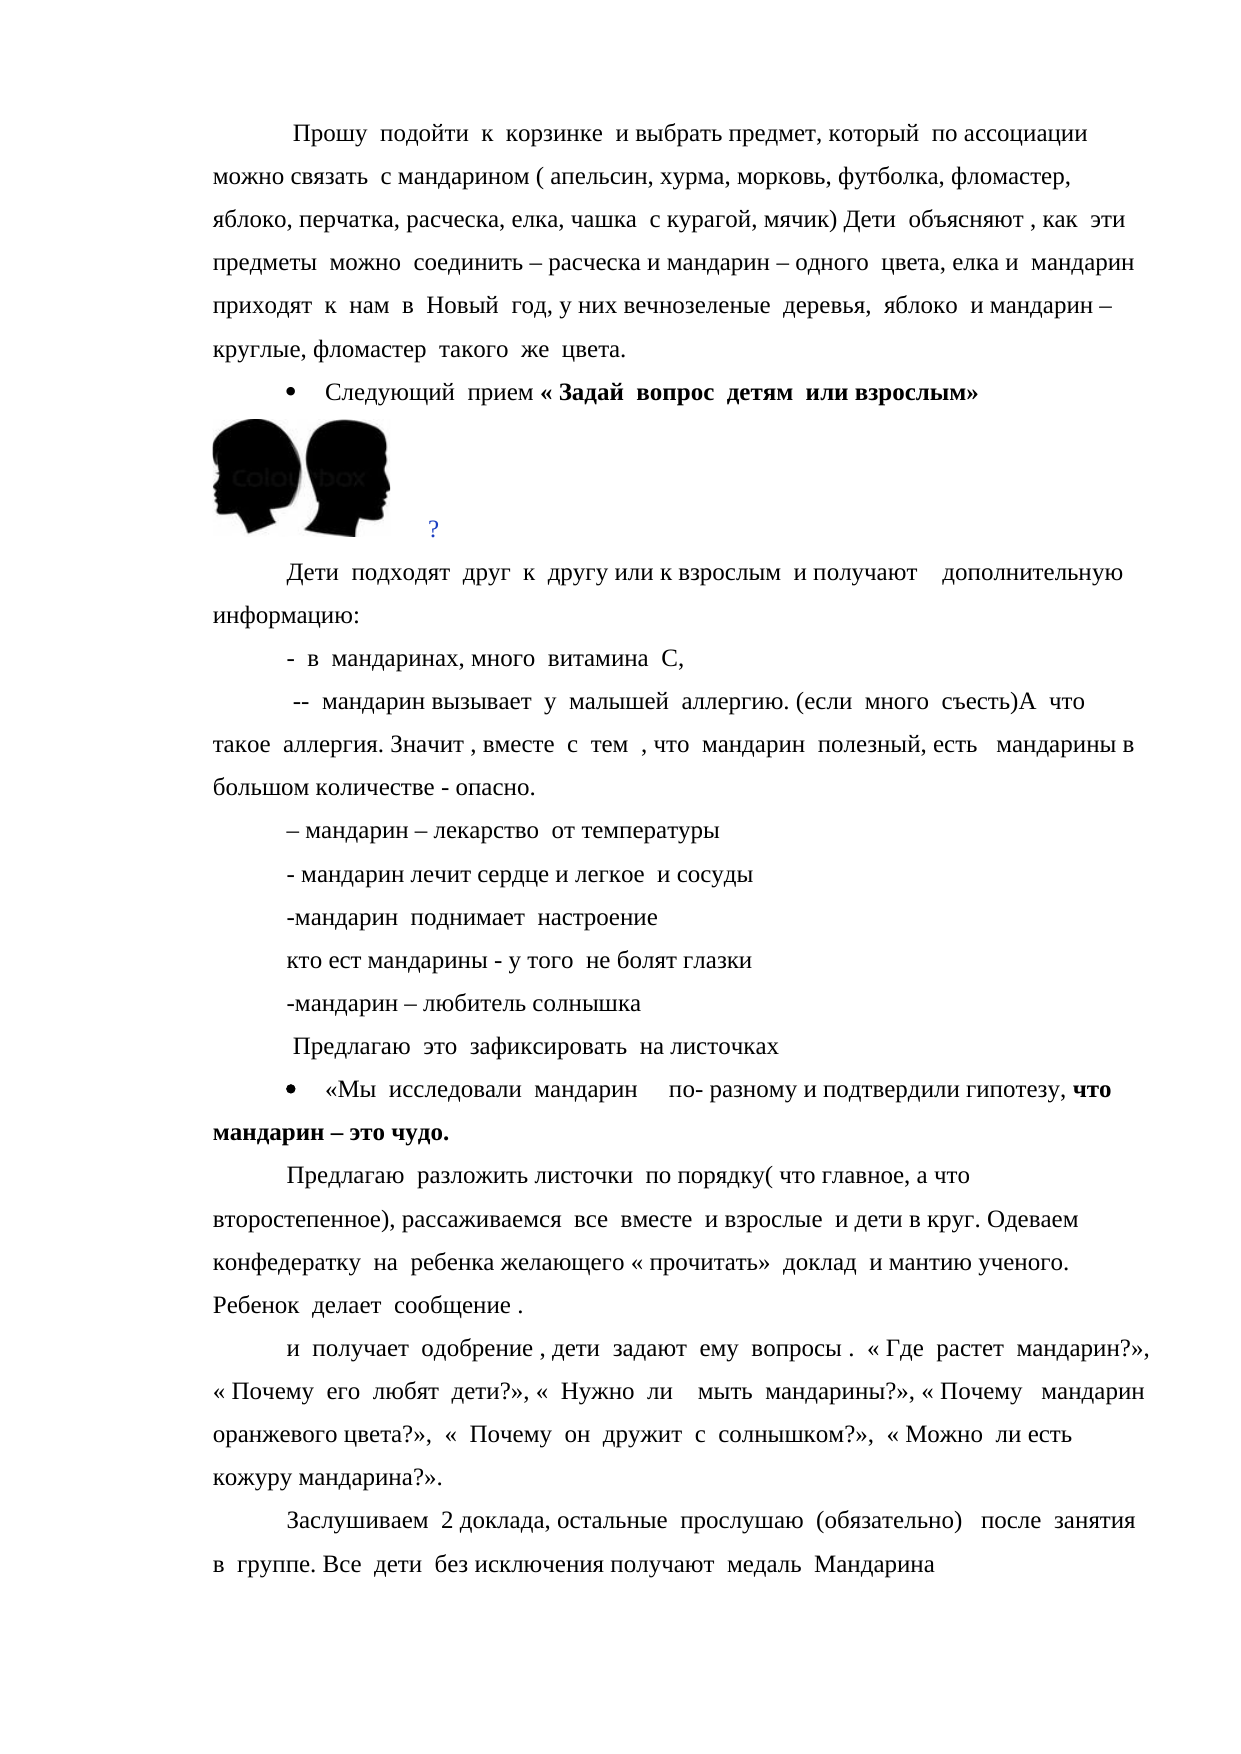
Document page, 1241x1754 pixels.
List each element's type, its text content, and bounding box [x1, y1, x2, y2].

text -- мандарин вызывает у малышей аллергию. (если много съесть)А что такое аллергия. Значит , вместе с тем , что мандарин полезный, есть мандарины в большом количестве - опасно. [213, 686, 1152, 801]
text - в мандаринах, много витамина С, [213, 643, 1152, 672]
text -мандарин – любитель солнышка [213, 988, 1152, 1017]
list «Мы исследовали мандарин по- разному и подтвердили гипотезу, что мандарин – это чудо. [213, 1074, 1152, 1146]
text Предлагаю это зафиксировать на листочках [213, 1031, 1152, 1060]
text – мандарин – лекарство от температуры [213, 816, 1152, 844]
picture [212, 419, 391, 537]
text Предлагаю разложить листочки по порядку( что главное, а что второстепенное), рассаживаемся все вместе и взрослые и дети в круг. Одеваем конфедератку на ребенка желающего « прочитать» доклад и мантию ученого. Ребенок делает сообщение . [213, 1161, 1152, 1319]
text -мандарин поднимает настроение [213, 902, 1152, 931]
text кто ест мандарины - у того не болят глазки [213, 945, 1152, 974]
text и получает одобрение , дети задают ему вопросы . « Где растет мандарин?», « Почему его любят дети?», « Нужно ли мыть мандарины?», « Почему мандарин оранжевого цвета?», « Почему он дружит с солнышком?», « Можно ли есть кожуру мандарина?». [213, 1333, 1152, 1491]
text Заслушиваем 2 доклада, остальные прослушаю (обязательно) после занятия в группе. Все дети без исключения получают медаль Мандарина [213, 1506, 1152, 1577]
list Следующий прием « Задай вопрос детям или взрослым» ? [213, 377, 1152, 542]
text - мандарин лечит сердце и легкое и сосуды [213, 859, 1152, 887]
text Дети подходят друг к другу или к взрослым и получают дополнительную информацию: [213, 557, 1152, 629]
text Прошу подойти к корзинке и выбрать предмет, который по ассоциации можно связать с мандарином ( апельсин, хурма, морковь, футболка, фломастер, яблоко, перчатка, расческа, елка, чашка с курагой, мячик) Дети объясняют , как эти предметы можно соединить – расческа и мандарин – одного цвета, елка и мандарин приходят к нам в Новый год, у них вечнозеленые деревья, яблоко и мандарин – круглые, фломастер такого же цвета. [213, 118, 1152, 362]
